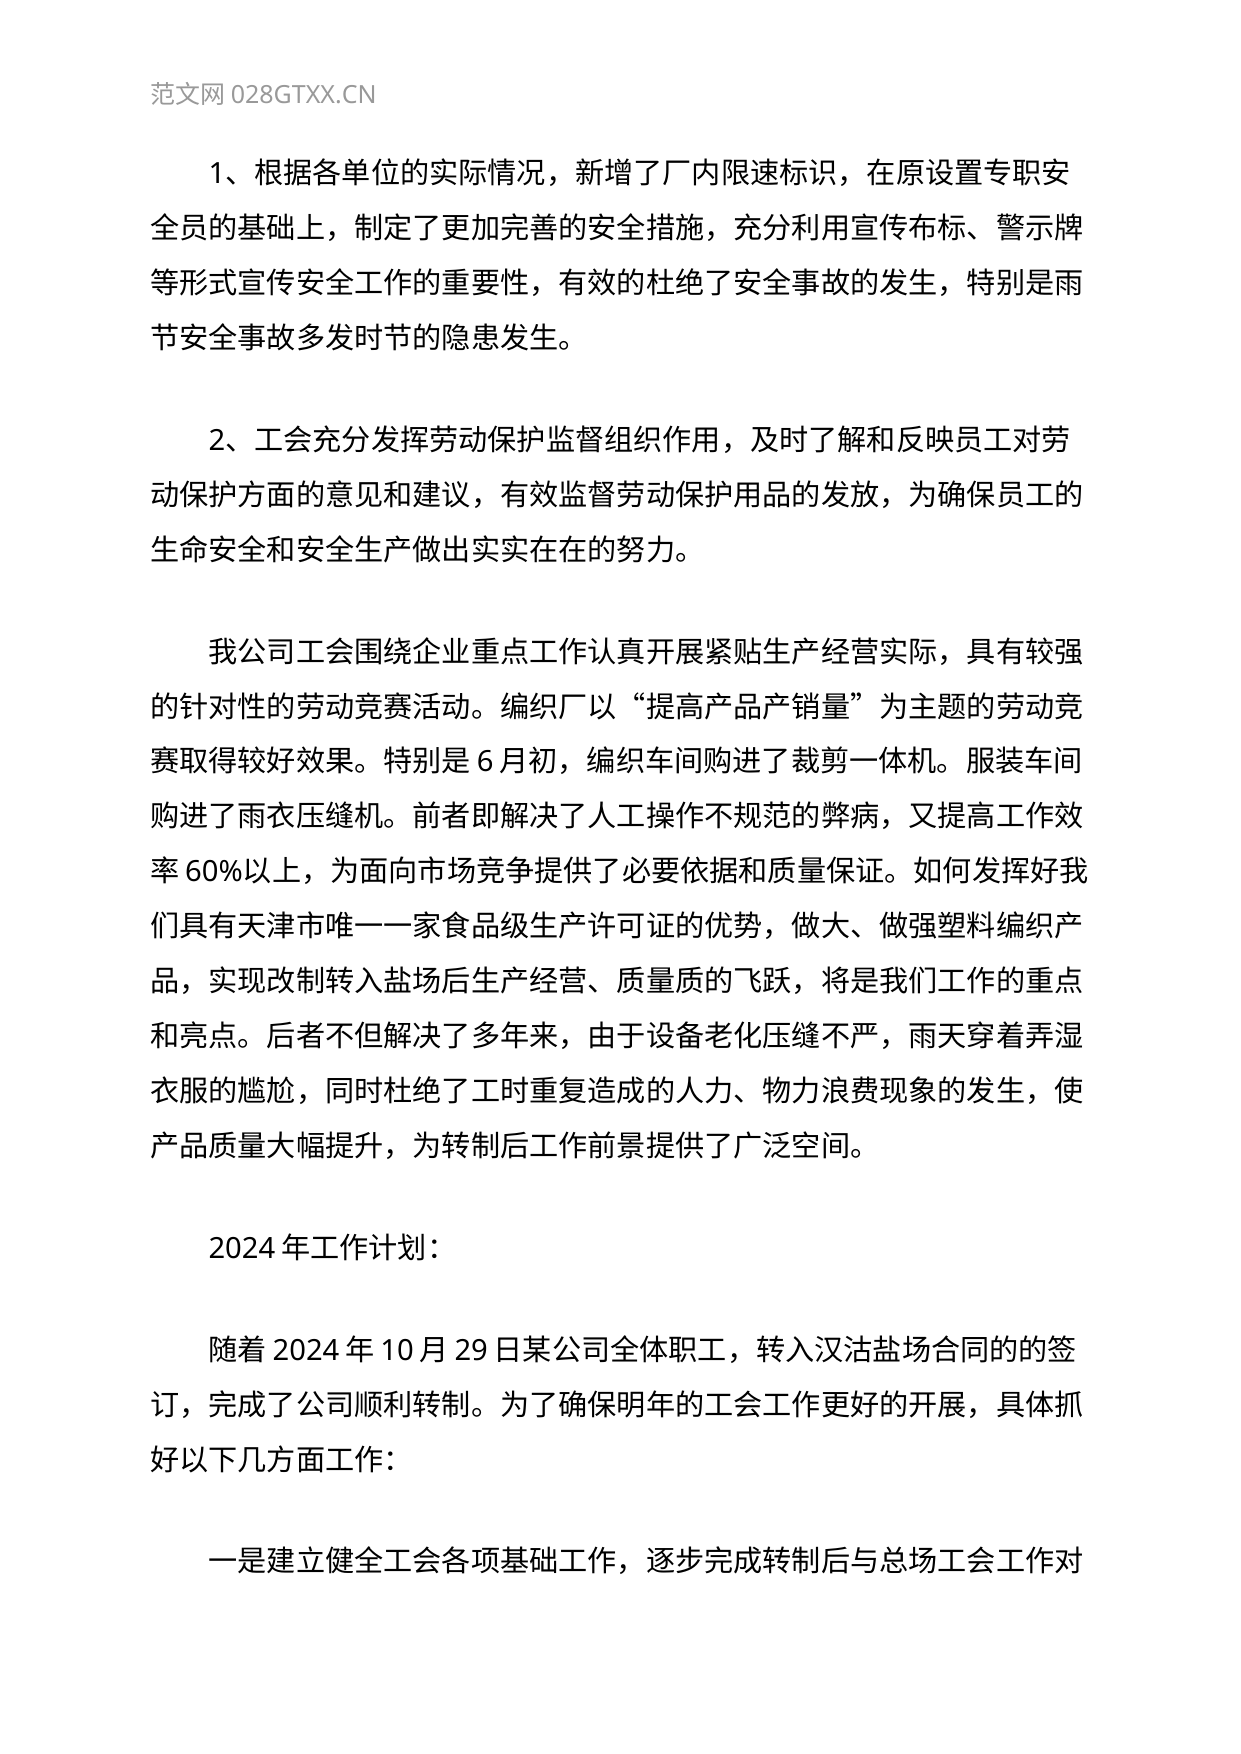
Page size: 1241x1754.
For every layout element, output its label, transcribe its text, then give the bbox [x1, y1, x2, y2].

text 我公司工会围绕企业重点工作认真开展紧贴生产经营实际，具有较强的针对性的劳动竞赛活动。编织厂以“提高产品产销量”为主题的劳动竞赛取得较好效果。特别是6月初，编织车间购进了裁剪一体机。服装车间购进了雨衣压缝机。前者即解决了人工操作不规范的弊病，又提高工作效率60%以上，为面向市场竞争提供了必要依据和质量保证。如何发挥好我们具有天津市唯一一家食品级生产许可证的优势，做大、做强塑料编织产品，实现改制转入盐场后生产经营、质量质的飞跃，将是我们工作的重点和亮点。后者不但解决了多年来，由于设备老化压缝不严，雨天穿着弄湿衣服的尴尬，同时杜绝了工时重复造成的人力、物力浪费现象的发生，使产品质量大幅提升，为转制后工作前景提供了广泛空间。 [150, 628, 1090, 1165]
text 随着2024年10月29日某公司全体职工，转入汉沽盐场合同的的签订，完成了公司顺利转制。为了确保明年的工会工作更好的开展，具体抓好以下几方面工作： [150, 1326, 1090, 1478]
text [150, 1538, 1090, 1580]
text 2024年工作计划： [150, 1224, 1090, 1267]
text 2、工会充分发挥劳动保护监督组织作用，及时了解和反映员工对劳动保护方面的意见和建议，有效监督劳动保护用品的发放，为确保员工的生命安全和安全生产做出实实在在的努力。 [150, 417, 1090, 569]
text 1、根据各单位的实际情况，新增了厂内限速标识，在原设置专职安全员的基础上，制定了更加完善的安全措施，充分利用宣传布标、警示牌等形式宣传安全工作的重要性，有效的杜绝了安全事故的发生，特别是雨节安全事故多发时节的隐患发生。 [150, 150, 1090, 357]
